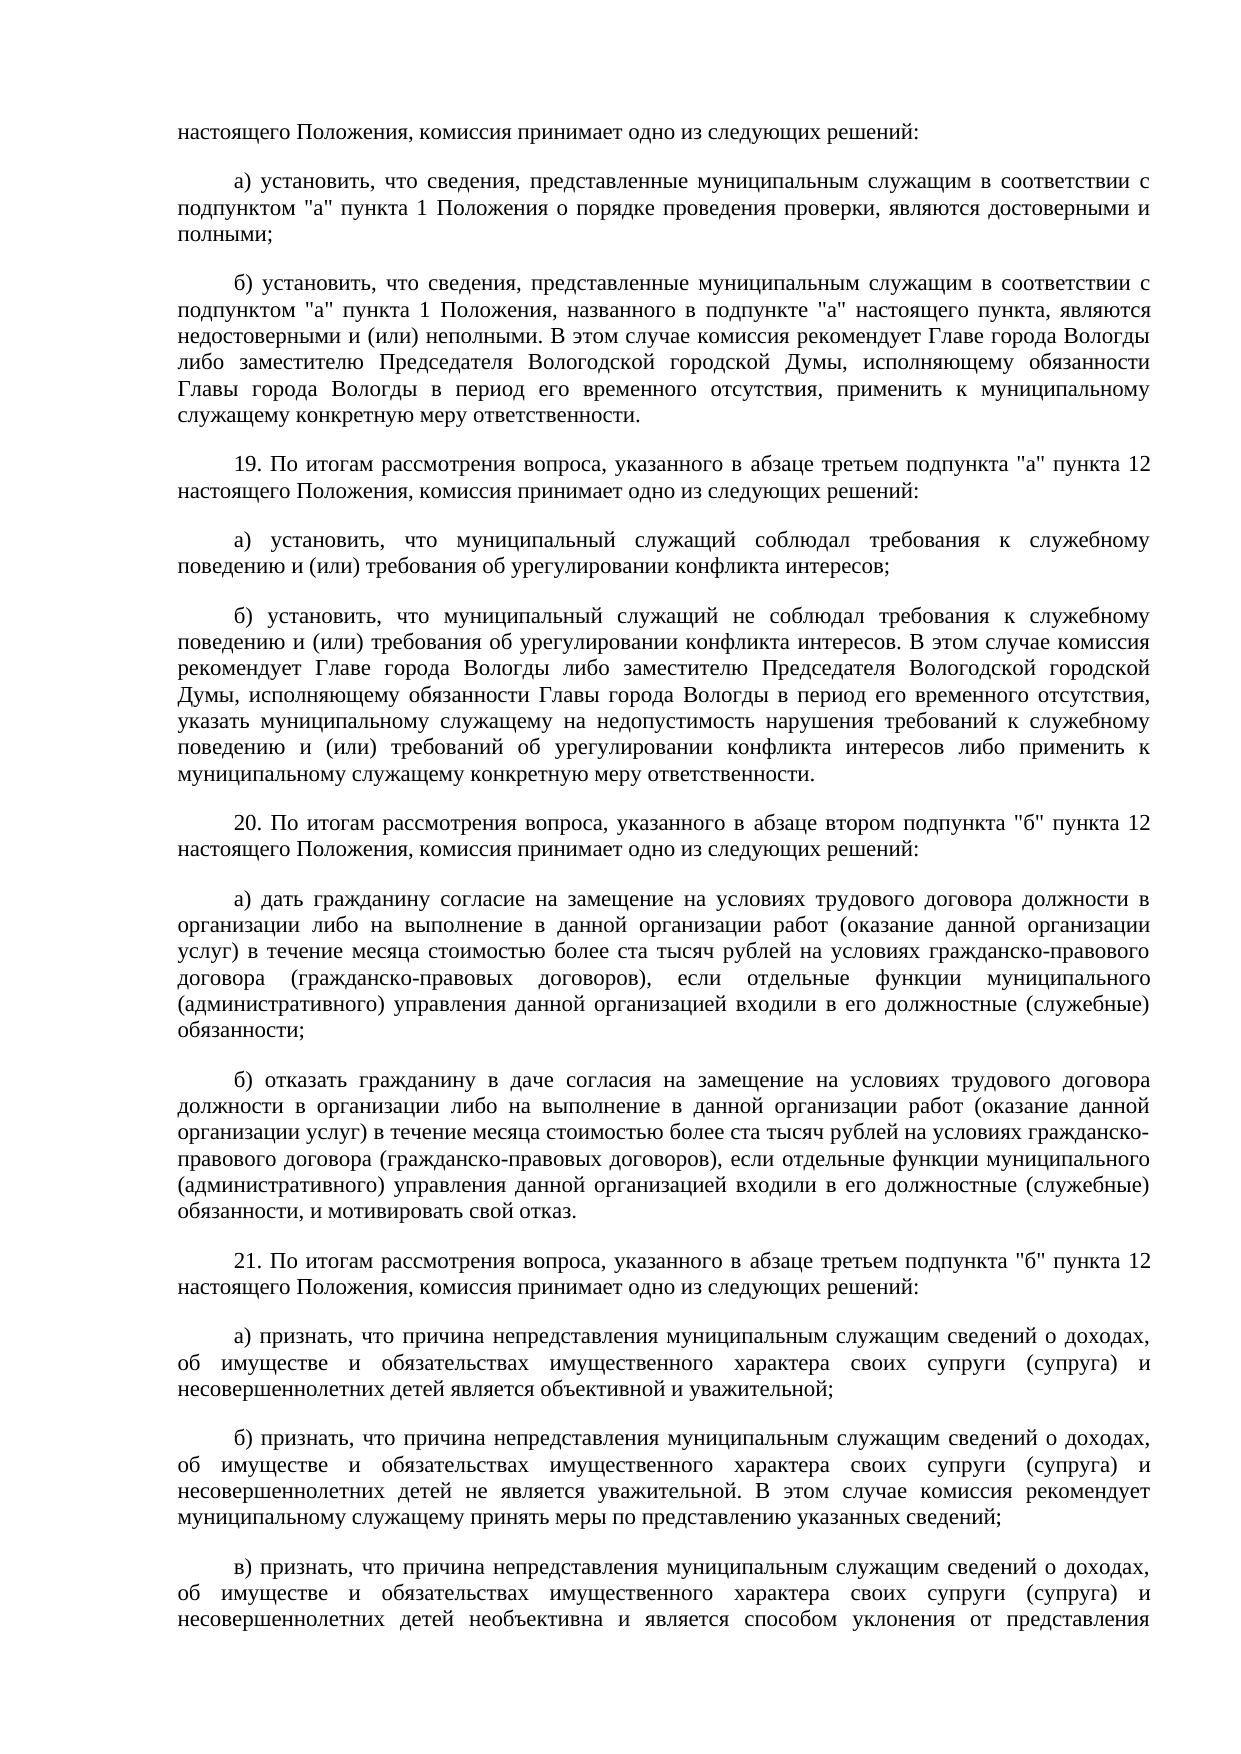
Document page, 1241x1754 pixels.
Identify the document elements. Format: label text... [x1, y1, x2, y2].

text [177, 118, 1152, 144]
text б) признать, что причина непредставления муниципальным служащим сведений о доходах, об имуществе и обязательствах имущественного характера своих супруги (супруга) и несовершеннолетних детей не является уважительной. В этом случае комиссия рекомендует муниципальному служащему принять меры по представлению указанных сведений; [177, 1424, 1152, 1530]
text 20. По итогам рассмотрения вопроса, указанного в абзаце втором подпункта "б" пункта 12 настоящего Положения, комиссия принимает одно из следующих решений: [177, 809, 1152, 862]
text 21. По итогам рассмотрения вопроса, указанного в абзаце третьем подпункта "б" пункта 12 настоящего Положения, комиссия принимает одно из следующих решений: [177, 1247, 1152, 1299]
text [177, 1553, 1152, 1632]
text а) установить, что муниципальный служащий соблюдал требования к служебному поведению и (или) требования об урегулировании конфликта интересов; [177, 526, 1152, 579]
text 19. По итогам рассмотрения вопроса, указанного в абзаце третьем подпункта "а" пункта 12 настоящего Положения, комиссия принимает одно из следующих решений: [177, 450, 1152, 503]
text б) отказать гражданину в даче согласия на замещение на условиях трудового договора должности в организации либо на выполнение в данной организации работ (оказание данной организации услуг) в течение месяца стоимостью более ста тысяч рублей на условиях гражданско-правового договора (гражданско-правовых договоров), если отдельные функции муниципального (административного) управления данной организацией входили в его должностные (служебные) обязанности, и мотивировать свой отказ. [177, 1066, 1152, 1224]
text б) установить, что сведения, представленные муниципальным служащим в соответствии с подпунктом "а" пункта 1 Положения, названного в подпункте "а" настоящего пункта, являются недостоверными и (или) неполными. В этом случае комиссия рекомендует Главе города Вологды либо заместителю Председателя Вологодской городской Думы, исполняющему обязанности Главы города Вологды в период его временного отсутствия, применить к муниципальному служащему конкретную меру ответственности. [177, 269, 1152, 427]
text а) установить, что сведения, представленные муниципальным служащим в соответствии с подпунктом "а" пункта 1 Положения о порядке проведения проверки, являются достоверными и полными; [177, 167, 1152, 246]
text а) признать, что причина непредставления муниципальным служащим сведений о доходах, об имуществе и обязательствах имущественного характера своих супруги (супруга) и несовершеннолетних детей является объективной и уважительной; [177, 1322, 1152, 1401]
text б) установить, что муниципальный служащий не соблюдал требования к служебному поведению и (или) требования об урегулировании конфликта интересов. В этом случае комиссия рекомендует Главе города Вологды либо заместителю Председателя Вологодской городской Думы, исполняющему обязанности Главы города Вологды в период его временного отсутствия, указать муниципальному служащему на недопустимость нарушения требований к служебному поведению и (или) требований об урегулировании конфликта интересов либо применить к муниципальному служащему конкретную меру ответственности. [177, 602, 1152, 786]
text а) дать гражданину согласие на замещение на условиях трудового договора должности в организации либо на выполнение в данной организации работ (оказание данной организации услуг) в течение месяца стоимостью более ста тысяч рублей на условиях гражданско-правового договора (гражданско-правовых договоров), если отдельные функции муниципального (административного) управления данной организацией входили в его должностные (служебные) обязанности; [177, 885, 1152, 1043]
